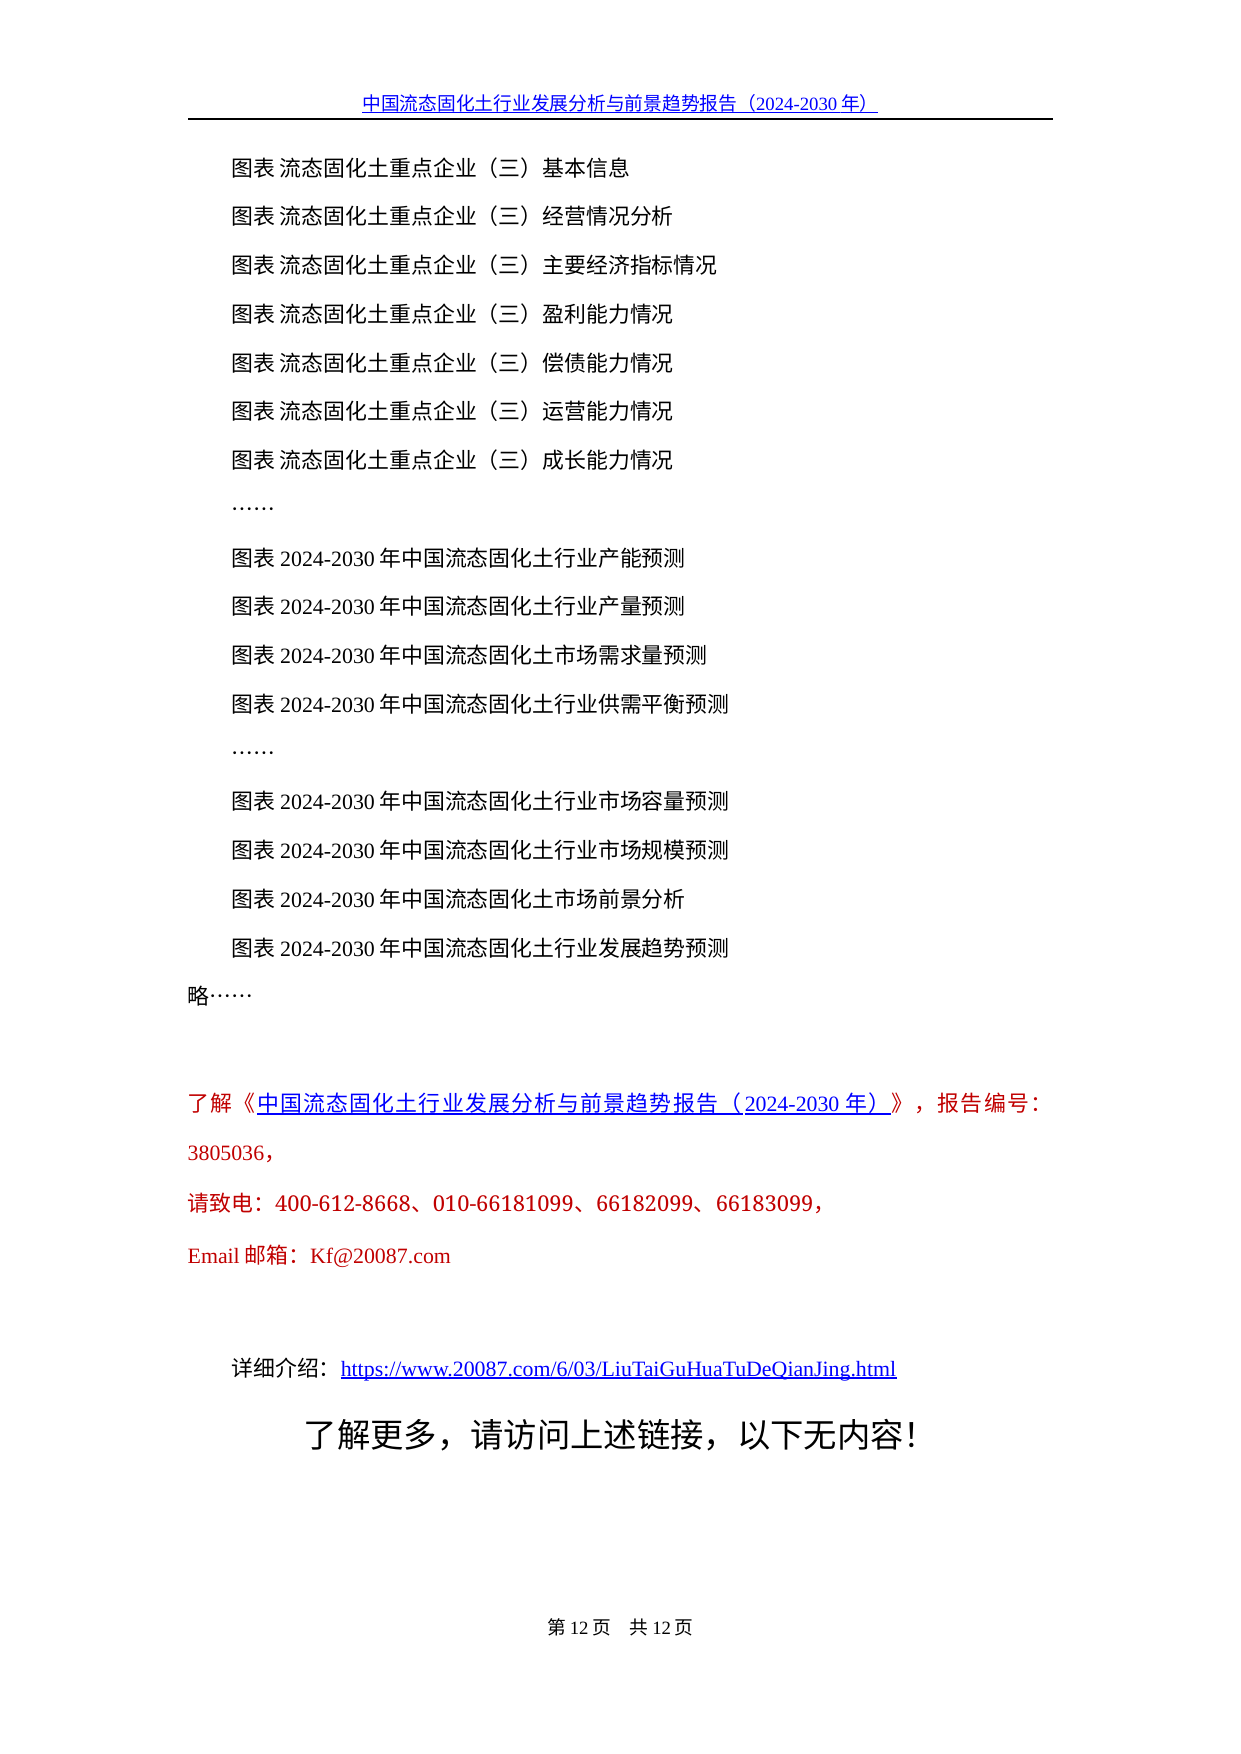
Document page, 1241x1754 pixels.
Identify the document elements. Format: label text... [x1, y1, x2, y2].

text 详细介绍：https://www.20087.com/6/03/LiuTaiGuHuaTuDeQianJing.html [187, 1350, 1053, 1383]
title 了解更多，请访问上述链接，以下无内容！ [187, 1400, 1053, 1465]
text Email邮箱：Kf@20087.com [187, 1237, 1053, 1270]
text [187, 150, 1053, 1011]
text 了解《中国流态固化土行业发展分析与前景趋势报告（2024-2030年）》，报告编号：3805036， [187, 1085, 1053, 1167]
text 请致电：400-612-8668、010-66181099、66182099、66183099， [187, 1186, 1053, 1218]
